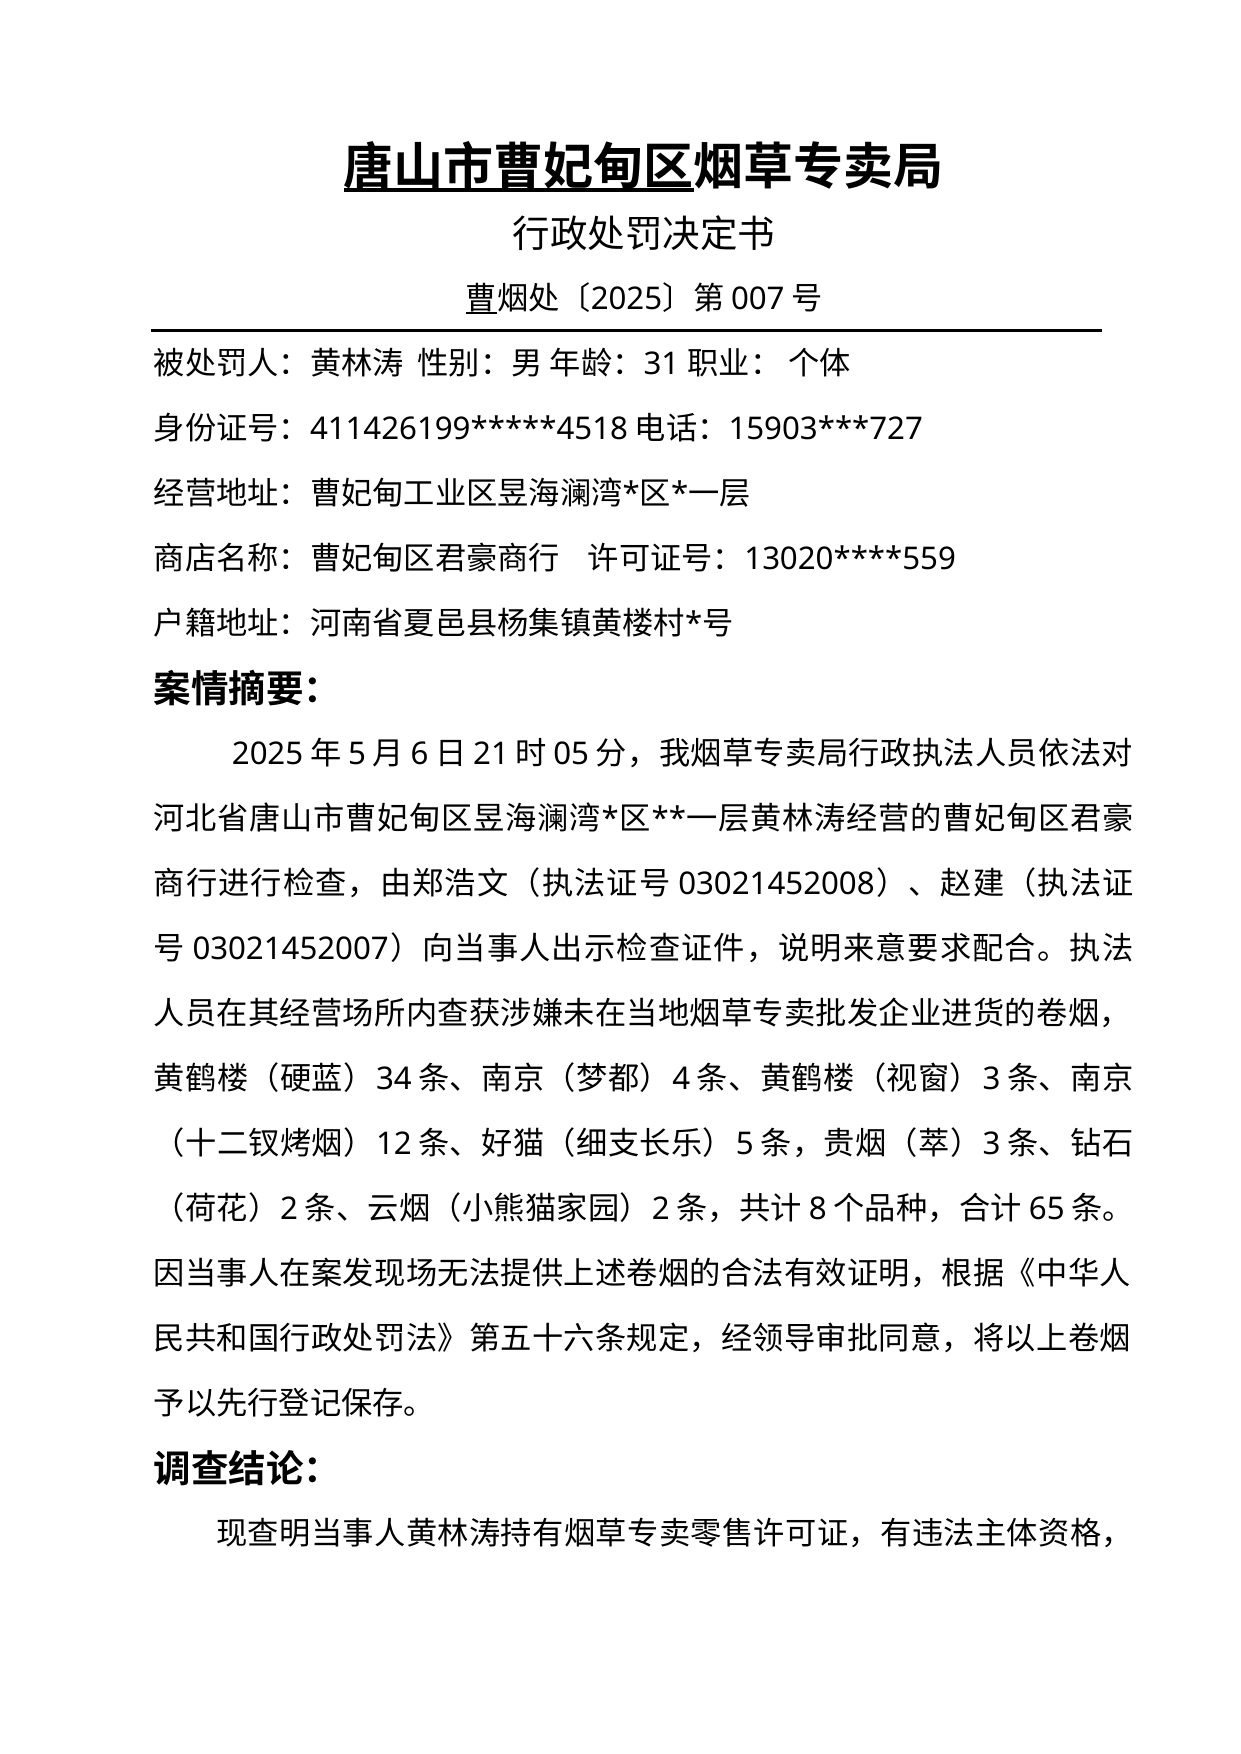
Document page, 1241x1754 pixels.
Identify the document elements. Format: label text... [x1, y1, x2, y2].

text 行政处罚决定书 [153, 198, 1134, 263]
text 2025年5月6日21时05分，我烟草专卖局行政执法人员依法对河北省唐山市曹妃甸区昱海澜湾*区**一层黄林涛经营的曹妃甸区君豪商行进行检查，由郑浩文（执法证号03021452008）、赵建（执法证号03021452007）向当事人出示检查证件，说明来意要求配合。执法人员在其经营场所内查获涉嫌未在当地烟草专卖批发企业进货的卷烟，黄鹤楼（硬蓝）34条、南京（梦都）4条、黄鹤楼（视窗）3条、南京（十二钗烤烟）12条、好猫（细支长乐）5条，贵烟（萃）3条、钻石（荷花）2条、云烟（小熊猫家园）2条，共计8个品种，合计65条。因当事人在案发现场无法提供上述卷烟的合法有效证明，根据《中华人民共和国行政处罚法》第五十六条规定，经领导审批同意，将以上卷烟予以先行登记保存。 [153, 718, 1134, 1433]
text 身份证号：411426199*****4518电话：15903***727 [153, 393, 1134, 458]
text 曹烟处〔2025〕第007号 [153, 263, 1134, 328]
text 户籍地址：河南省夏邑县杨集镇黄楼村*号 [153, 588, 1134, 653]
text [153, 1498, 1134, 1563]
text 唐山市曹妃甸区烟草专卖局 [153, 129, 1134, 198]
text 经营地址：曹妃甸工业区昱海澜湾*区*一层 [153, 458, 1134, 523]
text 案情摘要： [153, 653, 1134, 718]
text 商店名称：曹妃甸区君豪商行 许可证号：13020****559 [153, 523, 1134, 588]
text 被处罚人：黄林涛 性别：男 年龄：31 职业： 个体 [153, 328, 1134, 393]
text 调查结论： [153, 1433, 1134, 1498]
